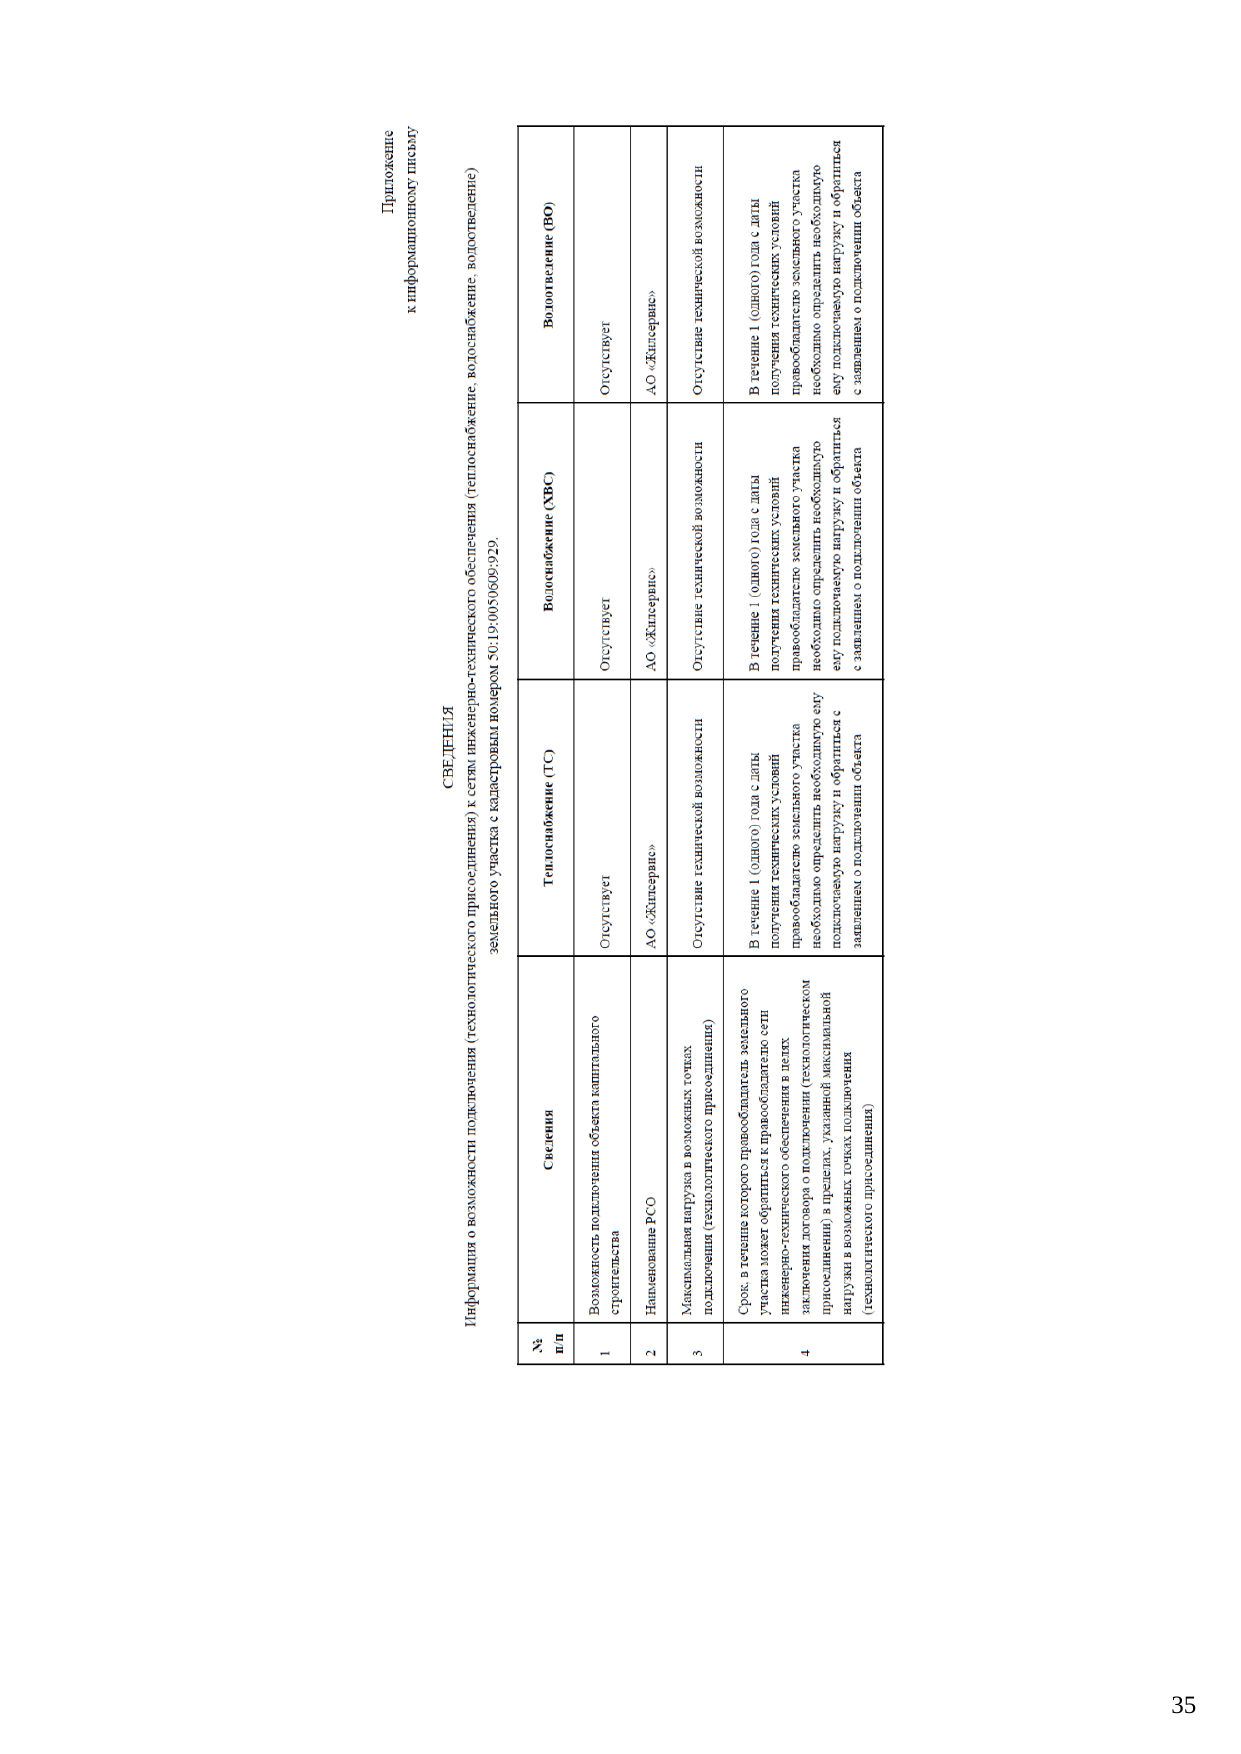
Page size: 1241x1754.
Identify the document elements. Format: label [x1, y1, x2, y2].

picture [340, 91, 930, 1391]
